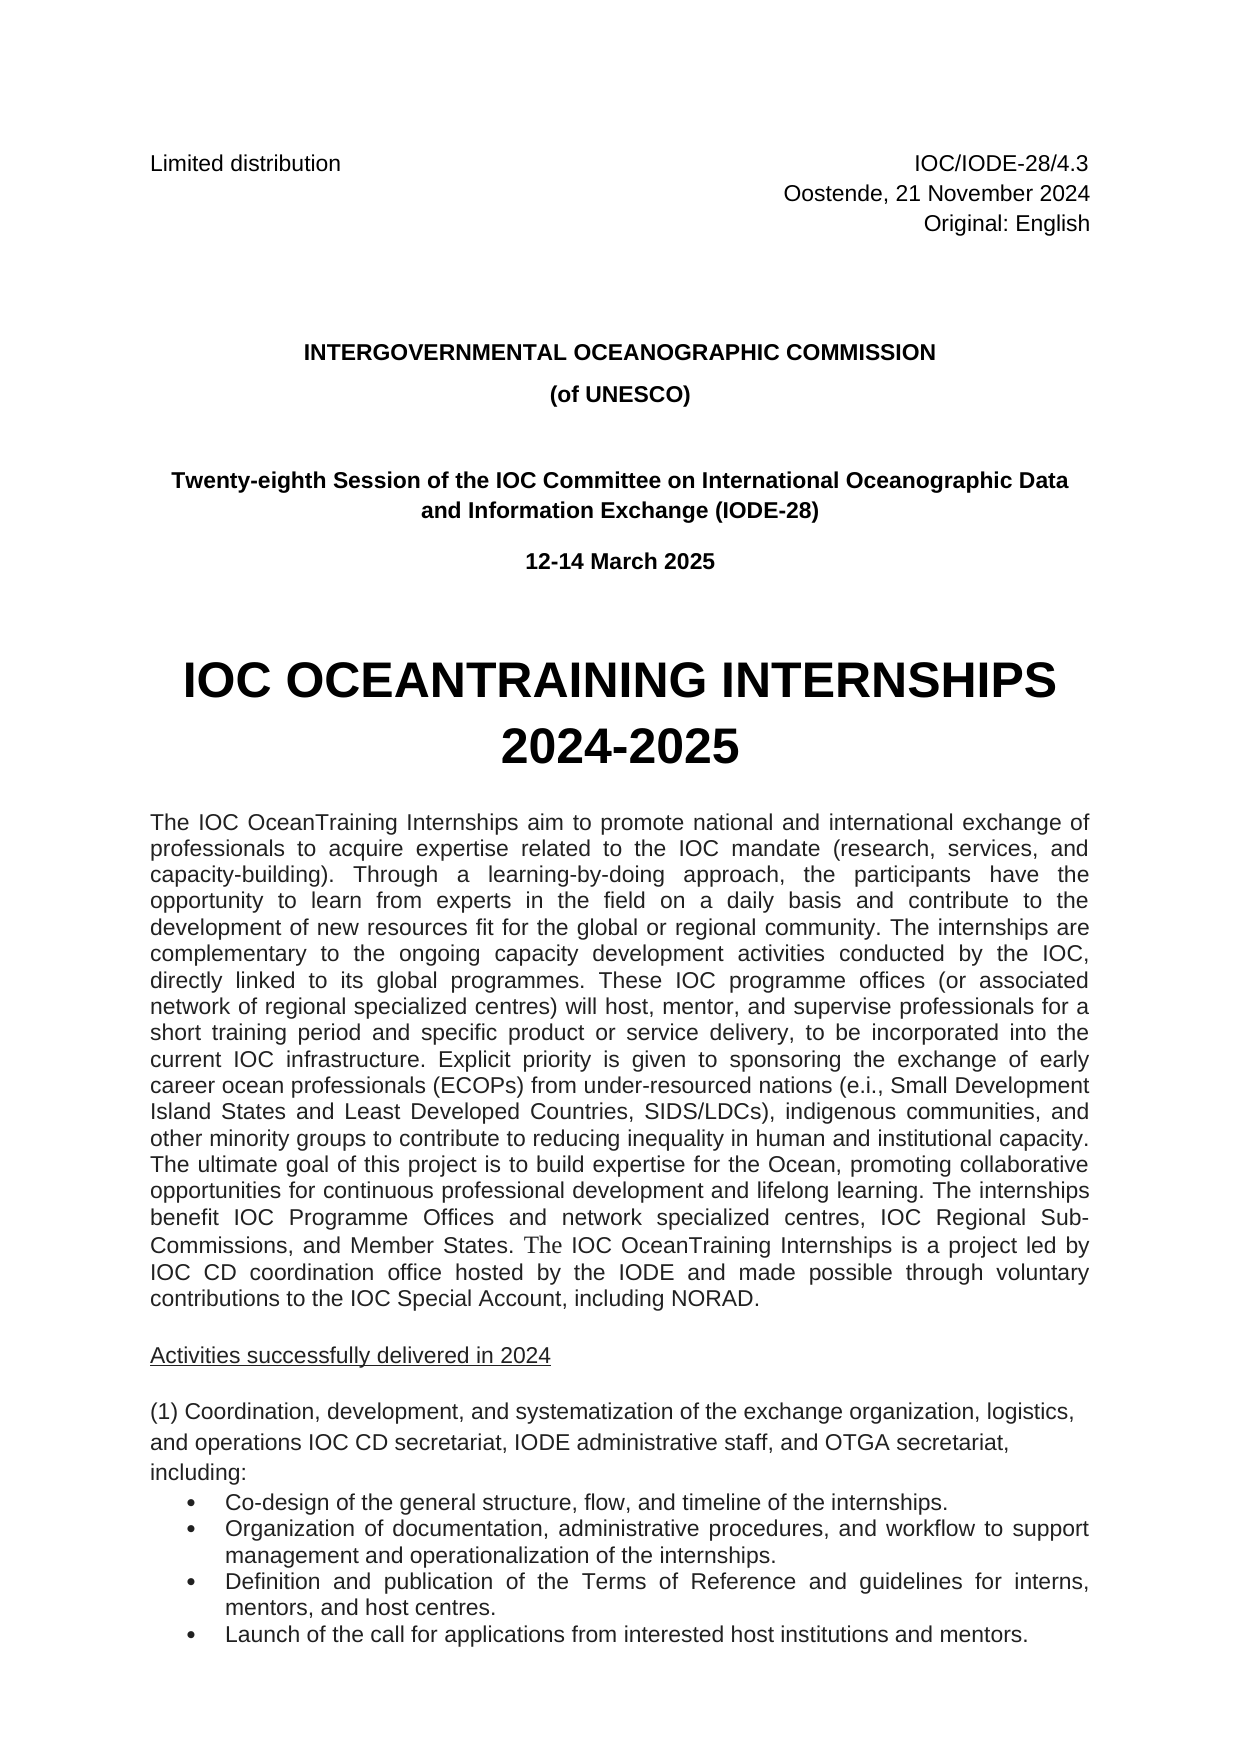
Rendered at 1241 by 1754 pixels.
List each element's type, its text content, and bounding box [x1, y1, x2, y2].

text (1) Coordination, development, and systematization of the exchange organization, logistics, and operations IOC CD secretariat, IODE administrative staff, and OTGA secretariat, including: [150, 1368, 1090, 1485]
text 12-14 March 2025 [150, 548, 1090, 574]
list Organization of documentation, administrative procedures, and workflow to support management and operationalization of the internships. [187, 1515, 1090, 1568]
text Oostende, 21 November 2024 [150, 180, 1090, 207]
list Launch of the call for applications from interested host institutions and mentors. [187, 1621, 1090, 1647]
text Original: English [150, 210, 1090, 237]
list Co-design of the general structure, flow, and timeline of the internships. [187, 1489, 1090, 1515]
list Definition and publication of the Terms of Reference and guidelines for interns, mentors, and host centres. [187, 1568, 1090, 1621]
text Limited distribution IOC/IODE-28/4.3 [150, 150, 1090, 176]
text The IOC OceanTraining Internships aim to promote national and international exchange of professionals to acquire expertise related to the IOC mandate (research, services, and capacity-building). Through a learning-by-doing approach, the participants have the opportunity to learn from experts in the field on a daily basis and contribute to the development of new resources fit for the global or regional community. The internships are complementary to the ongoing capacity development activities conducted by the IOC, directly linked to its global programmes. These IOC programme offices (or associated network of regional specialized centres) will host, mentor, and supervise professionals for a short training period and specific product or service delivery, to be incorporated into the current IOC infrastructure. Explicit priority is given to sponsoring the exchange of early career ocean professionals (ECOPs) from under-resourced nations (e.i., Small Development Island States and Least Developed Countries, SIDS/LDCs), indigenous communities, and other minority groups to contribute to reducing inequality in human and institutional capacity. The ultimate goal of this project is to build expertise for the Ocean, promoting collaborative opportunities for continuous professional development and lifelong learning. The internships benefit IOC Programme Offices and network specialized centres, IOC Regional Sub-Commissions, and Member States. The IOC OceanTraining Internships is a project led by IOC CD coordination office hosted by the IODE and made possible through voluntary contributions to the IOC Special Account, including NORAD. [150, 782, 1090, 1312]
text (of UNESCO) [150, 381, 1090, 408]
text Activities successfully delivered in 2024 [150, 1342, 1090, 1368]
text Twenty-eighth Session of the IOC Committee on International Oceanographic Data and Information Exchange (IODE-28) [150, 467, 1090, 523]
text IOC OCEANTRAINING INTERNSHIPS 2024-2025 [150, 650, 1090, 773]
text INTERGOVERNMENTAL OCEANOGRAPHIC COMMISSION [150, 338, 1090, 365]
